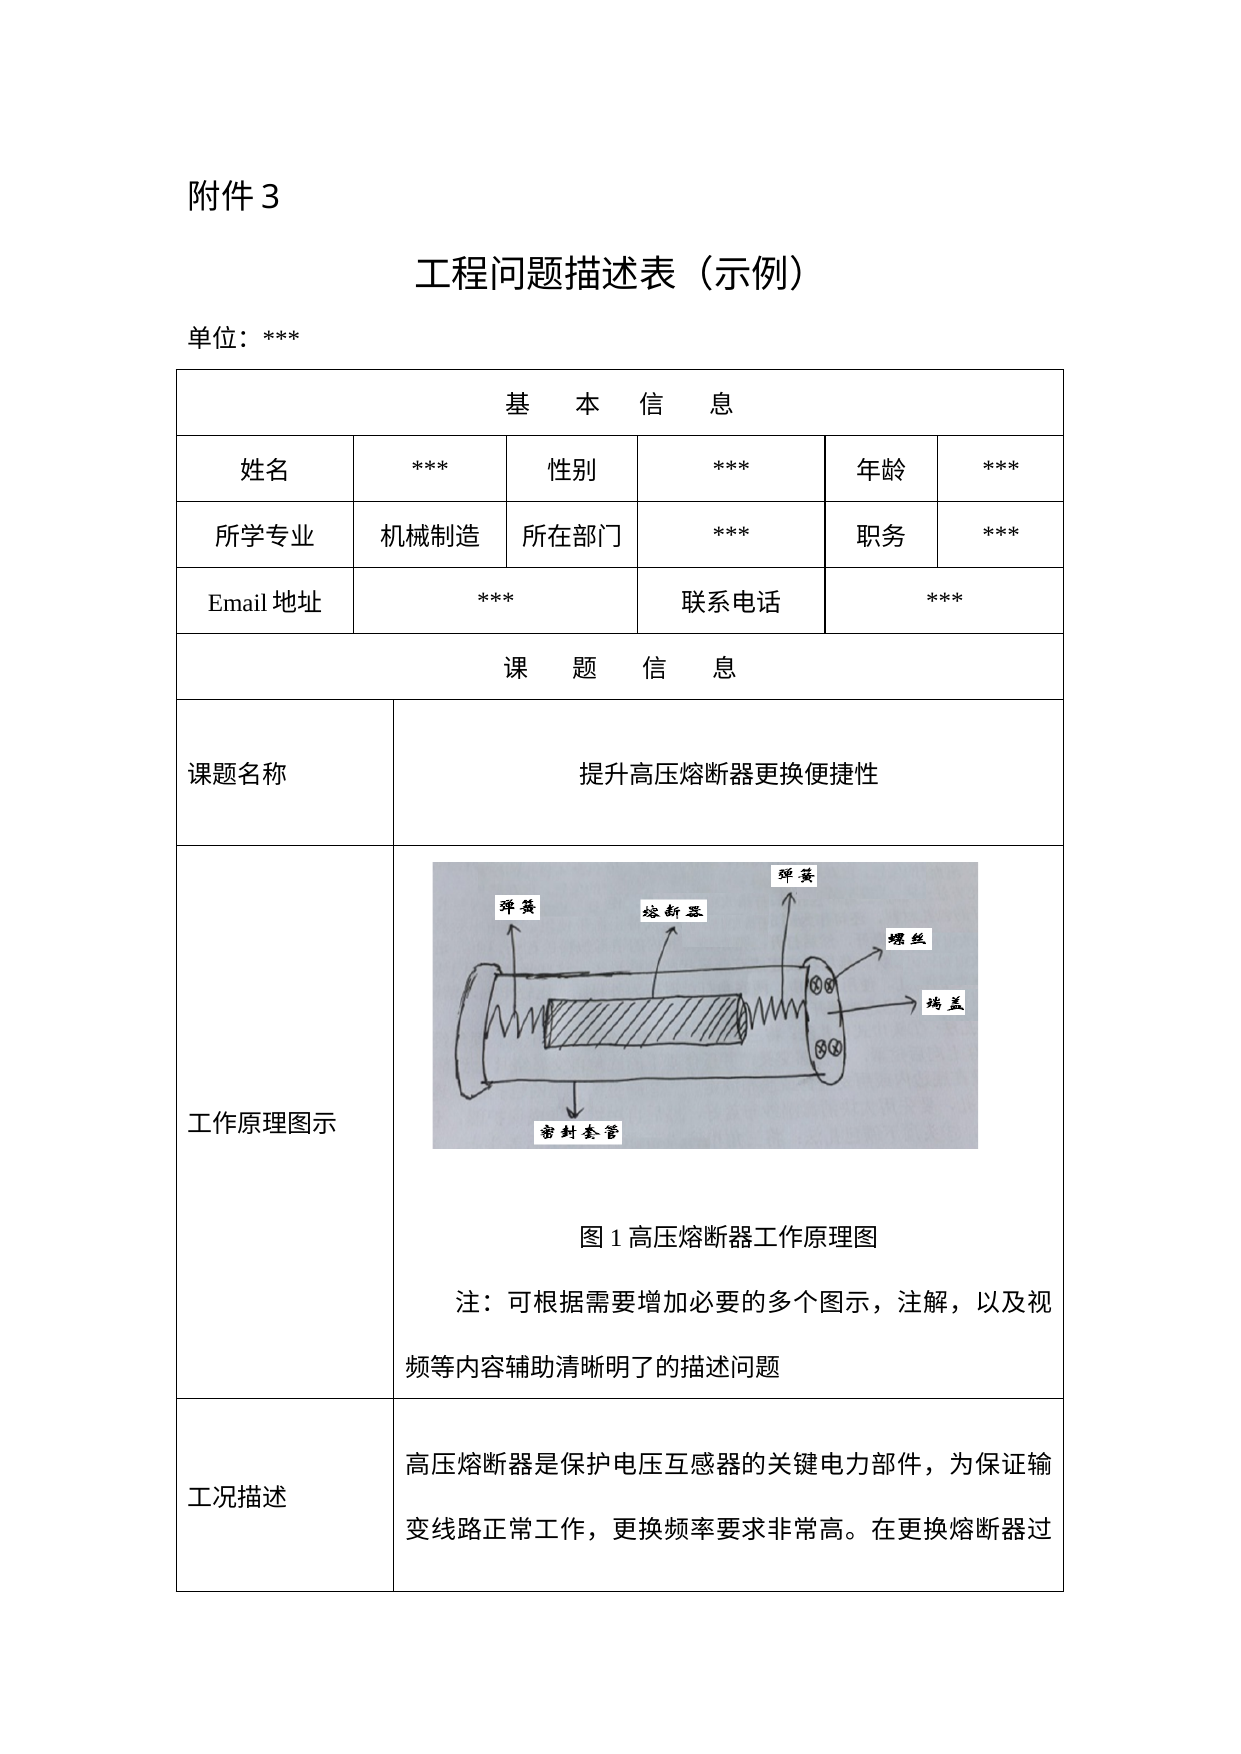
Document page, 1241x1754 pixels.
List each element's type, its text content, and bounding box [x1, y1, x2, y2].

table_cell *** [354, 568, 637, 633]
table_cell *** [638, 436, 824, 501]
picture [432, 862, 979, 1149]
table_cell Email地址 [177, 568, 353, 633]
table_cell 工况描述 [177, 1399, 393, 1591]
table_cell 提升高压熔断器更换便捷性 [394, 700, 1063, 845]
table_cell *** [938, 436, 1063, 501]
table_cell 机械制造 [354, 502, 506, 567]
table_cell 性别 [507, 436, 637, 501]
table_cell 所学专业 [177, 502, 353, 567]
table_cell 姓名 [177, 436, 353, 501]
text 单位：*** [187, 304, 1053, 369]
table_cell *** [354, 436, 506, 501]
table_header 基 本 信 息 [177, 370, 1063, 435]
table_cell 职务 [826, 502, 937, 567]
text 工程问题描述表（示例） [187, 239, 1053, 304]
table_cell 所在部门 [507, 502, 637, 567]
table_cell *** [638, 502, 824, 567]
table_cell 课 题 信 息 [177, 634, 1063, 699]
table_cell *** [826, 568, 1063, 633]
table_cell 课题名称 [177, 700, 393, 845]
table_cell *** [938, 502, 1063, 567]
table_cell 图1 高压熔断器工作原理图 注：可根据需要增加必要的多个图示，注解，以及视频等内容辅助清晰明了的描述问题 [394, 846, 1063, 1398]
table_cell 工作原理图示 [177, 846, 393, 1398]
table_cell 联系电话 [638, 568, 824, 633]
text 附件3 [187, 162, 1053, 227]
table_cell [394, 1399, 1063, 1591]
table_cell 年龄 [826, 436, 937, 501]
